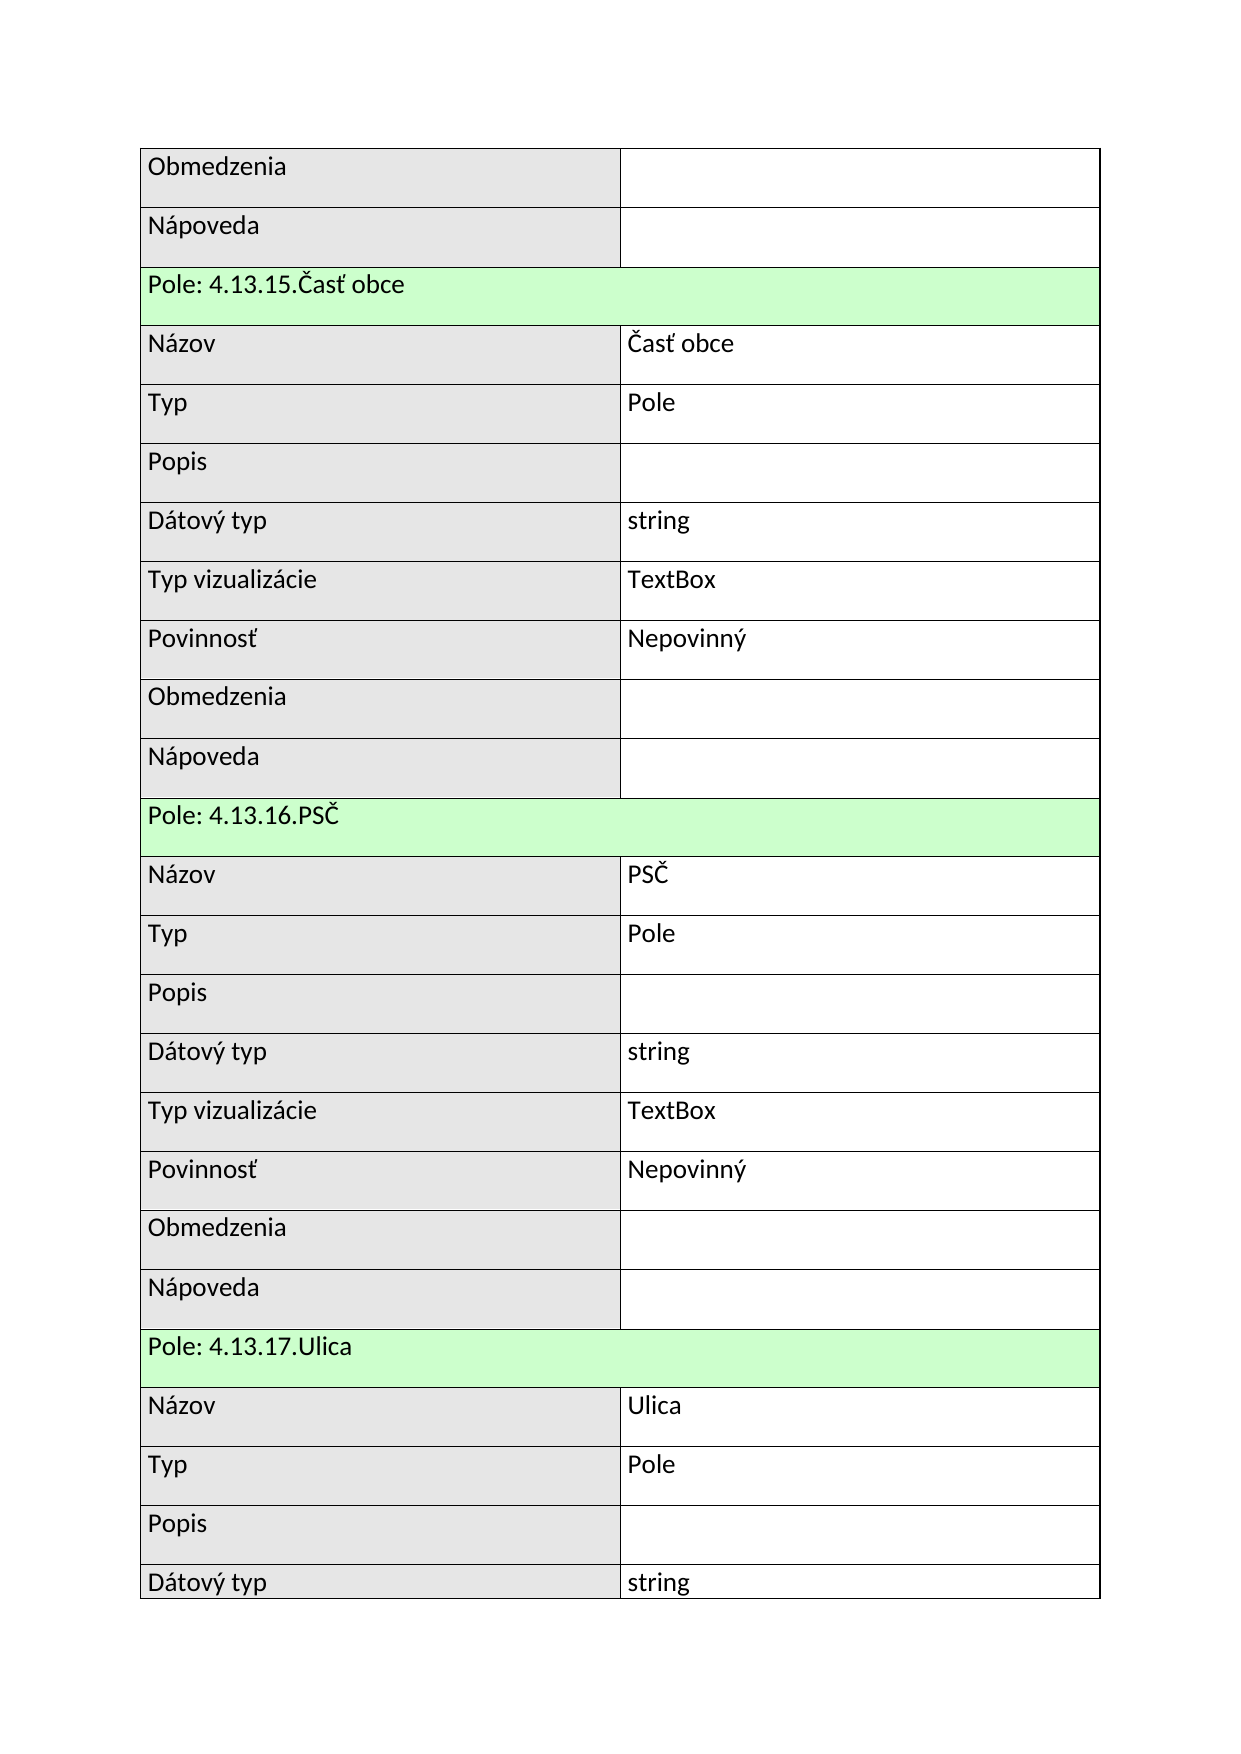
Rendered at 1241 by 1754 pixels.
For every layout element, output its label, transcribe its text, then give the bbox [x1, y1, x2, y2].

table_cell Názov [141, 1388, 620, 1446]
table_cell Nápoveda [141, 208, 620, 267]
table_cell Popis [141, 1506, 620, 1564]
table_cell Typ vizualizácie [141, 1093, 620, 1151]
table_cell Dátový typ [141, 1565, 620, 1598]
table_cell Nápoveda [141, 739, 620, 797]
table_cell Nepovinný [621, 621, 1099, 678]
table_cell [621, 1270, 1099, 1328]
table_cell Povinnosť [141, 1152, 620, 1209]
table_cell Nepovinný [621, 1152, 1099, 1209]
table_cell [621, 444, 1099, 502]
table_cell Obmedzenia [141, 680, 620, 738]
table_cell string [621, 503, 1099, 561]
table_cell Dátový typ [141, 503, 620, 561]
table_cell Popis [141, 444, 620, 502]
table_cell Časť obce [621, 326, 1099, 384]
table_cell Názov [141, 857, 620, 915]
table_cell Obmedzenia [141, 149, 620, 207]
table_cell [621, 975, 1099, 1033]
table_cell PSČ [621, 857, 1099, 915]
table_cell TextBox [621, 562, 1099, 620]
table_cell Typ [141, 385, 620, 443]
table_cell Typ [141, 1447, 620, 1505]
table_cell Ulica [621, 1388, 1099, 1446]
table_cell Povinnosť [141, 621, 620, 678]
table_cell TextBox [621, 1093, 1099, 1151]
table_cell [621, 680, 1099, 738]
table_cell Pole: 4.13.15.Časť obce [141, 268, 1099, 325]
table_cell Dátový typ [141, 1034, 620, 1092]
table_cell Pole [621, 385, 1099, 443]
table_cell Typ [141, 916, 620, 974]
table_cell [621, 1506, 1099, 1564]
table_cell Pole: 4.13.16.PSČ [141, 799, 1099, 856]
table_cell string [621, 1034, 1099, 1092]
table_cell [621, 1211, 1099, 1269]
table_cell Typ vizualizácie [141, 562, 620, 620]
table_cell Pole [621, 1447, 1099, 1505]
table_cell [621, 739, 1099, 797]
table_cell [621, 149, 1099, 207]
table_cell [621, 208, 1099, 267]
table_cell Popis [141, 975, 620, 1033]
table_cell string [621, 1565, 1099, 1598]
table_cell Nápoveda [141, 1270, 620, 1328]
table_cell Obmedzenia [141, 1211, 620, 1269]
table_cell Pole: 4.13.17.Ulica [141, 1330, 1099, 1387]
table_cell Pole [621, 916, 1099, 974]
table_cell Názov [141, 326, 620, 384]
